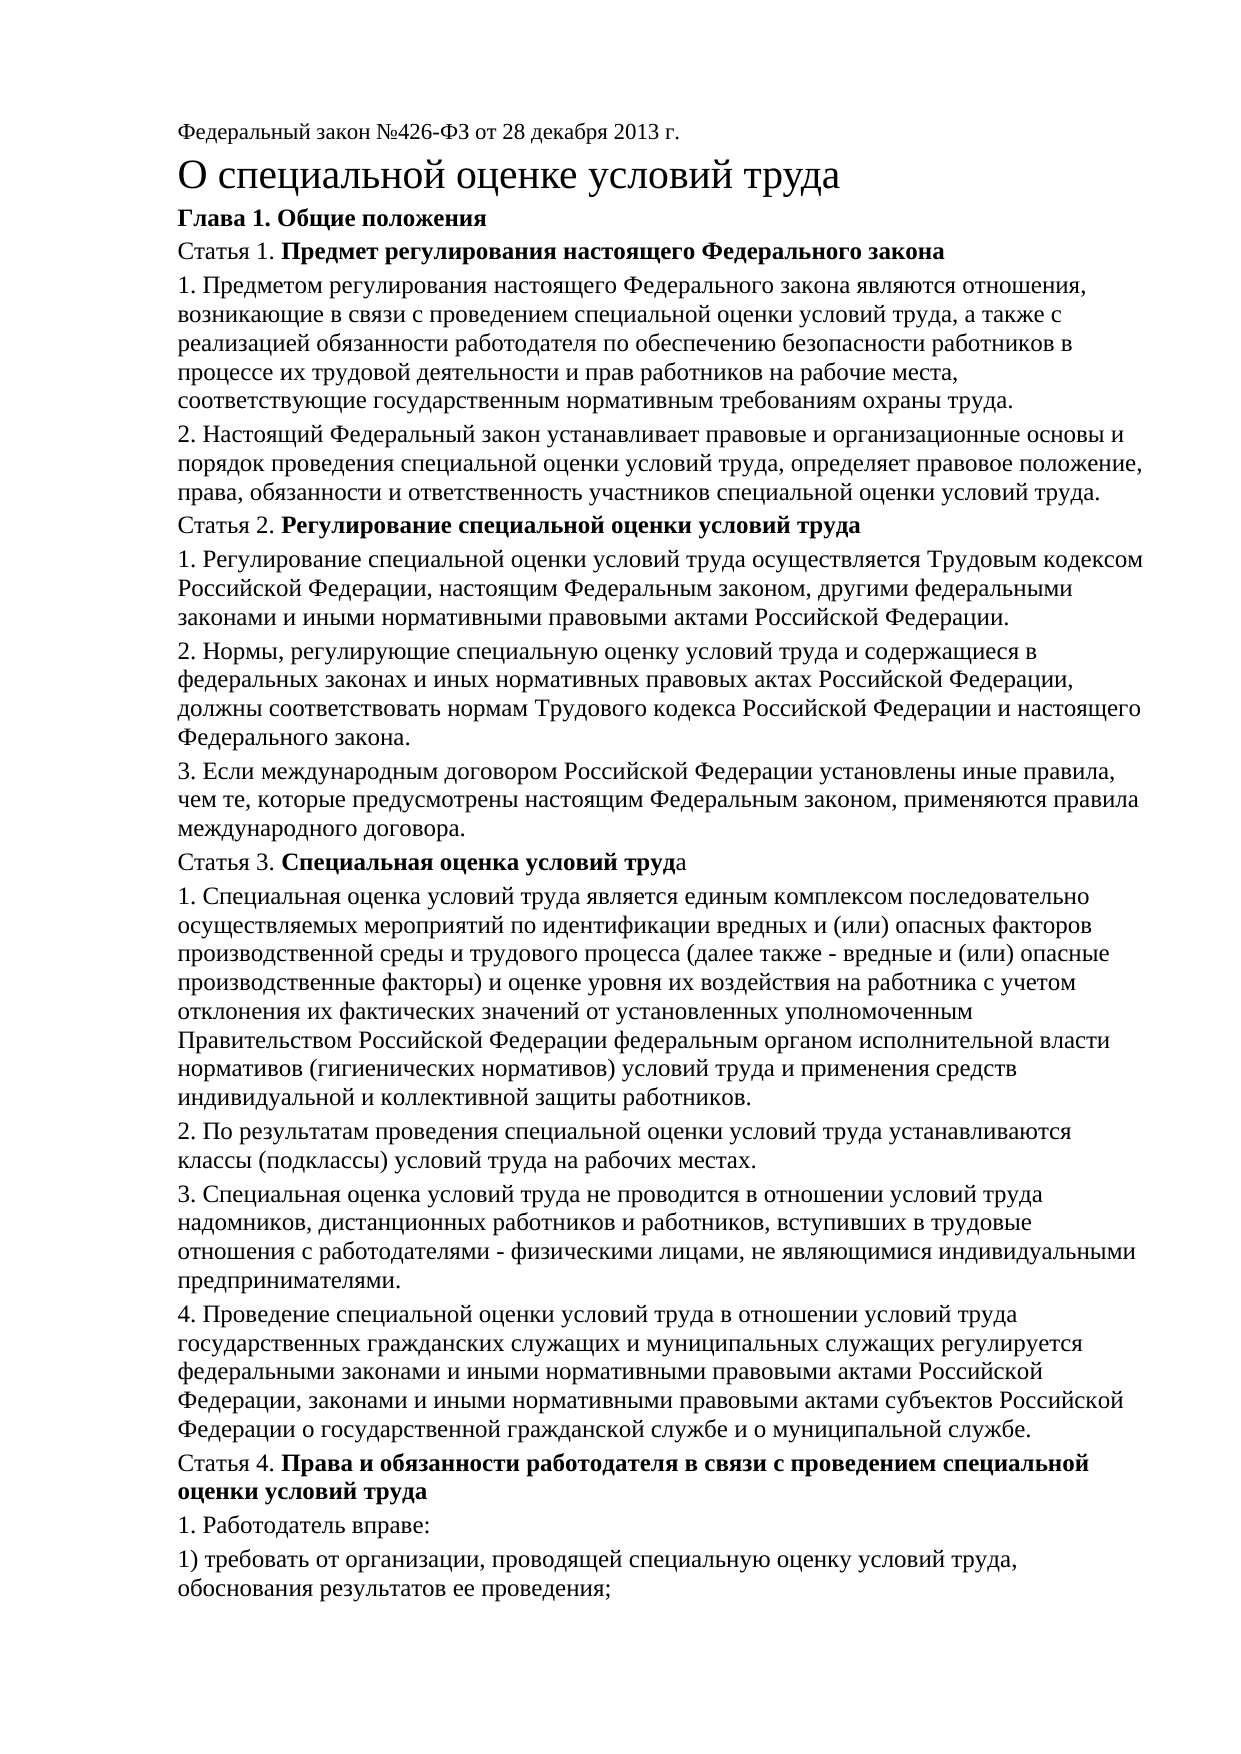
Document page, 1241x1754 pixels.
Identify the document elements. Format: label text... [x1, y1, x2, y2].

text 2. Настоящий Федеральный закон устанавливает правовые и организационные основы и порядок проведения специальной оценки условий труда, определяет правовое положение, права, обязанности и ответственность участников специальной оценки условий труда. [177, 419, 1152, 505]
text 1) требовать от организации, проводящей специальную оценку условий труда, обоснования результатов ее проведения; [177, 1544, 1152, 1602]
text 2. Нормы, регулирующие специальную оценку условий труда и содержащиеся в федеральных законах и иных нормативных правовых актах Российской Федерации, должны соответствовать нормам Трудового кодекса Российской Федерации и настоящего Федерального закона. [177, 636, 1152, 751]
text Статья 4. Права и обязанности работодателя в связи с проведением специальной оценки условий труда [177, 1448, 1152, 1505]
text 2. По результатам проведения специальной оценки условий труда устанавливаются классы (подклассы) условий труда на рабочих местах. [177, 1116, 1152, 1174]
text Глава 1. Общие положения [177, 203, 1152, 231]
text 1. Регулирование специальной оценки условий труда осуществляется Трудовым кодексом Российской Федерации, настоящим Федеральным законом, другими федеральными законами и иными нормативными правовыми актами Российской Федерации. [177, 544, 1152, 631]
text 1. Специальная оценка условий труда является единым комплексом последовательно осуществляемых мероприятий по идентификации вредных и (или) опасных факторов производственной среды и трудового процесса (далее также - вредные и (или) опасные производственные факторы) и оценке уровня их воздействия на работника с учетом отклонения их фактических значений от установленных уполномоченным Правительством Российской Федерации федеральным органом исполнительной власти нормативов (гигиенических нормативов) условий труда и применения средств индивидуальной и коллективной защиты работников. [177, 881, 1152, 1111]
text 1. Предметом регулирования настоящего Федерального закона являются отношения, возникающие в связи с проведением специальной оценки условий труда, а также с реализацией обязанности работодателя по обеспечению безопасности работников в процессе их трудовой деятельности и прав работников на рабочие места, соответствующие государственным нормативным требованиям охраны труда. [177, 270, 1152, 414]
text Статья 1. Предмет регулирования настоящего Федерального закона [177, 236, 1152, 265]
text Статья 2. Регулирование специальной оценки условий труда [177, 511, 1152, 539]
subtitle Федеральный закон №426-ФЗ от 28 декабря 2013 г. [177, 118, 1152, 144]
text 3. Специальная оценка условий труда не проводится в отношении условий труда надомников, дистанционных работников и работников, вступивших в трудовые отношения с работодателями - физическими лицами, не являющимися индивидуальными предпринимателями. [177, 1179, 1152, 1294]
text 1. Работодатель вправе: [177, 1510, 1152, 1539]
text Статья 3. Специальная оценка условий труда [177, 847, 1152, 876]
subtitle О специальной оценке условий труда [177, 149, 1152, 197]
text 3. Если международным договором Российской Федерации установлены иные правила, чем те, которые предусмотрены настоящим Федеральным законом, применяются правила международного договора. [177, 756, 1152, 842]
text 4. Проведение специальной оценки условий труда в отношении условий труда государственных гражданских служащих и муниципальных служащих регулируется федеральными законами и иными нормативными правовыми актами Российской Федерации, законами и иными нормативными правовыми актами субъектов Российской Федерации о государственной гражданской службе и о муниципальной службе. [177, 1299, 1152, 1443]
